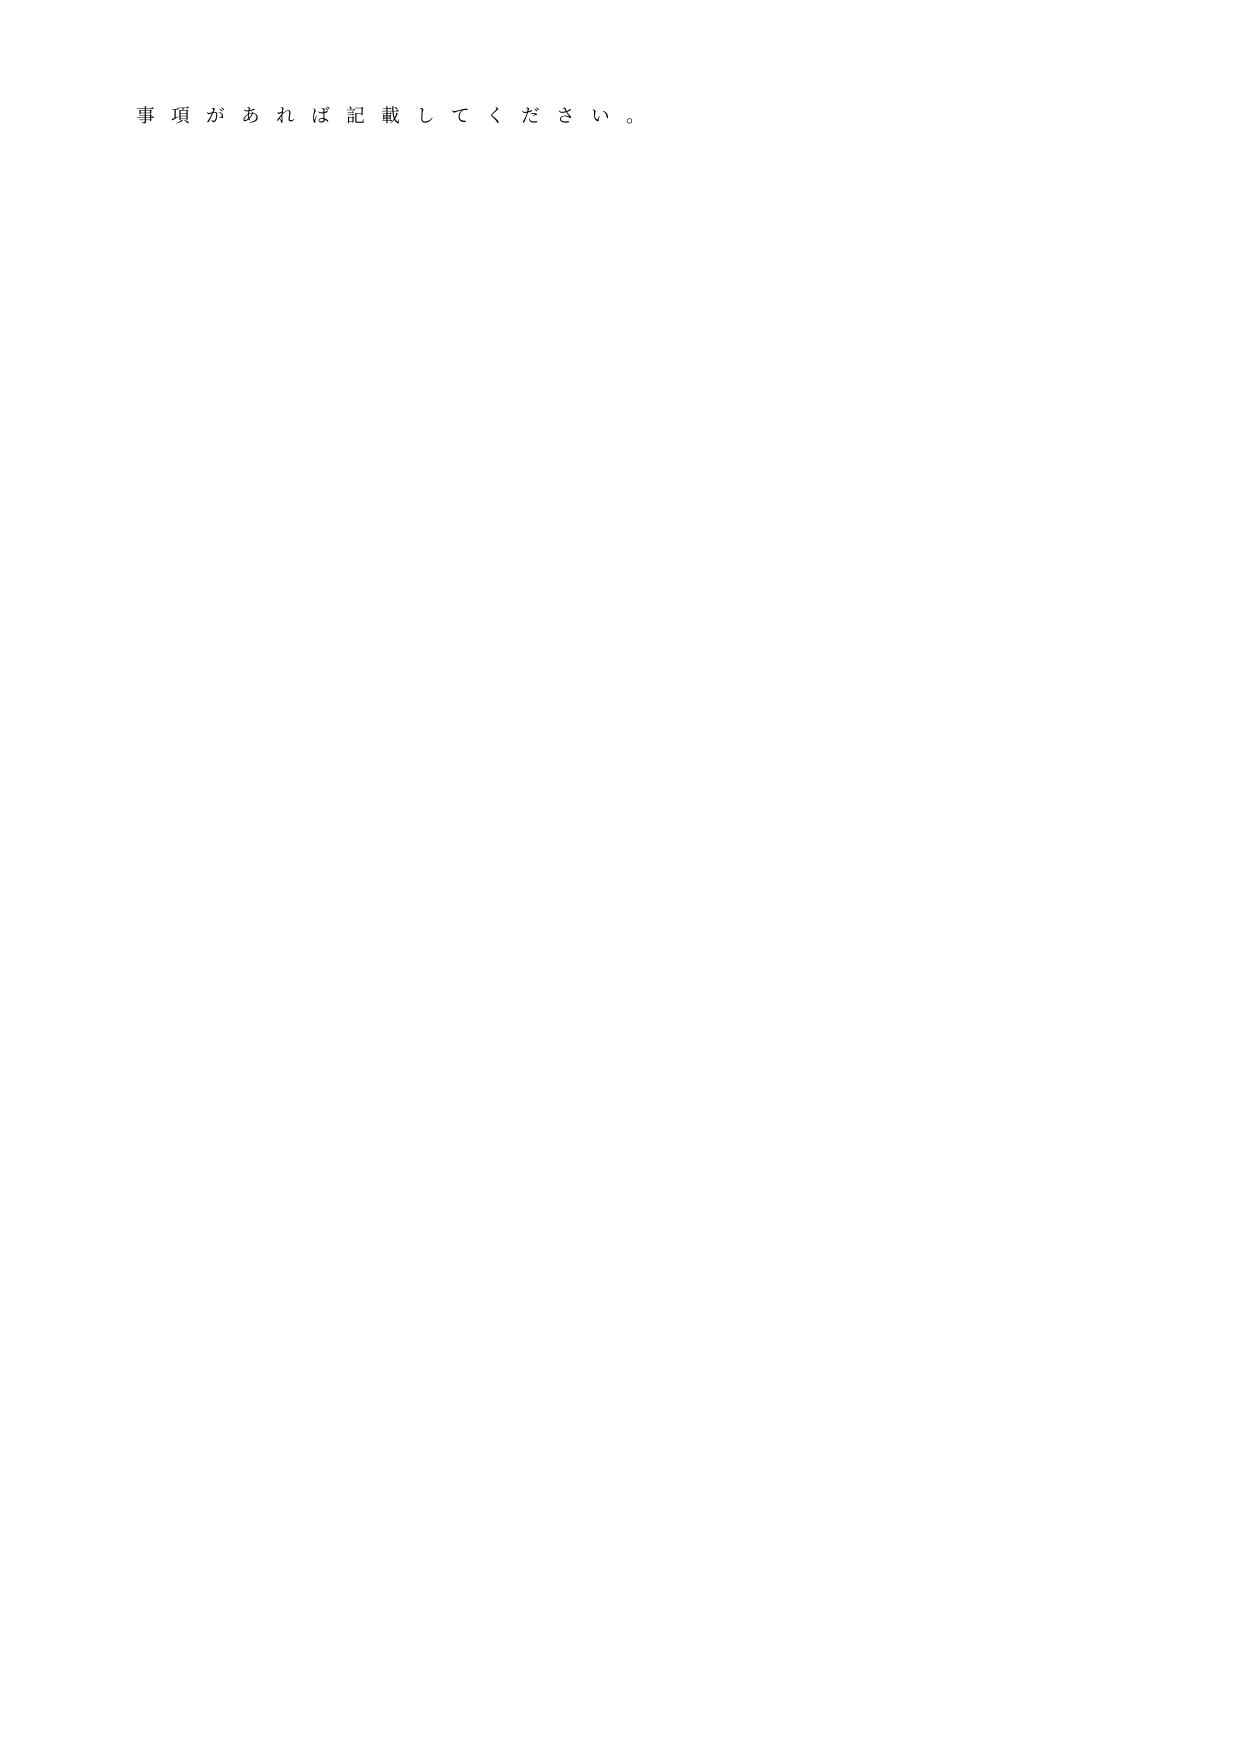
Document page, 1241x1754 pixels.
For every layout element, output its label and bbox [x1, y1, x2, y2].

text [118, 88, 1133, 140]
